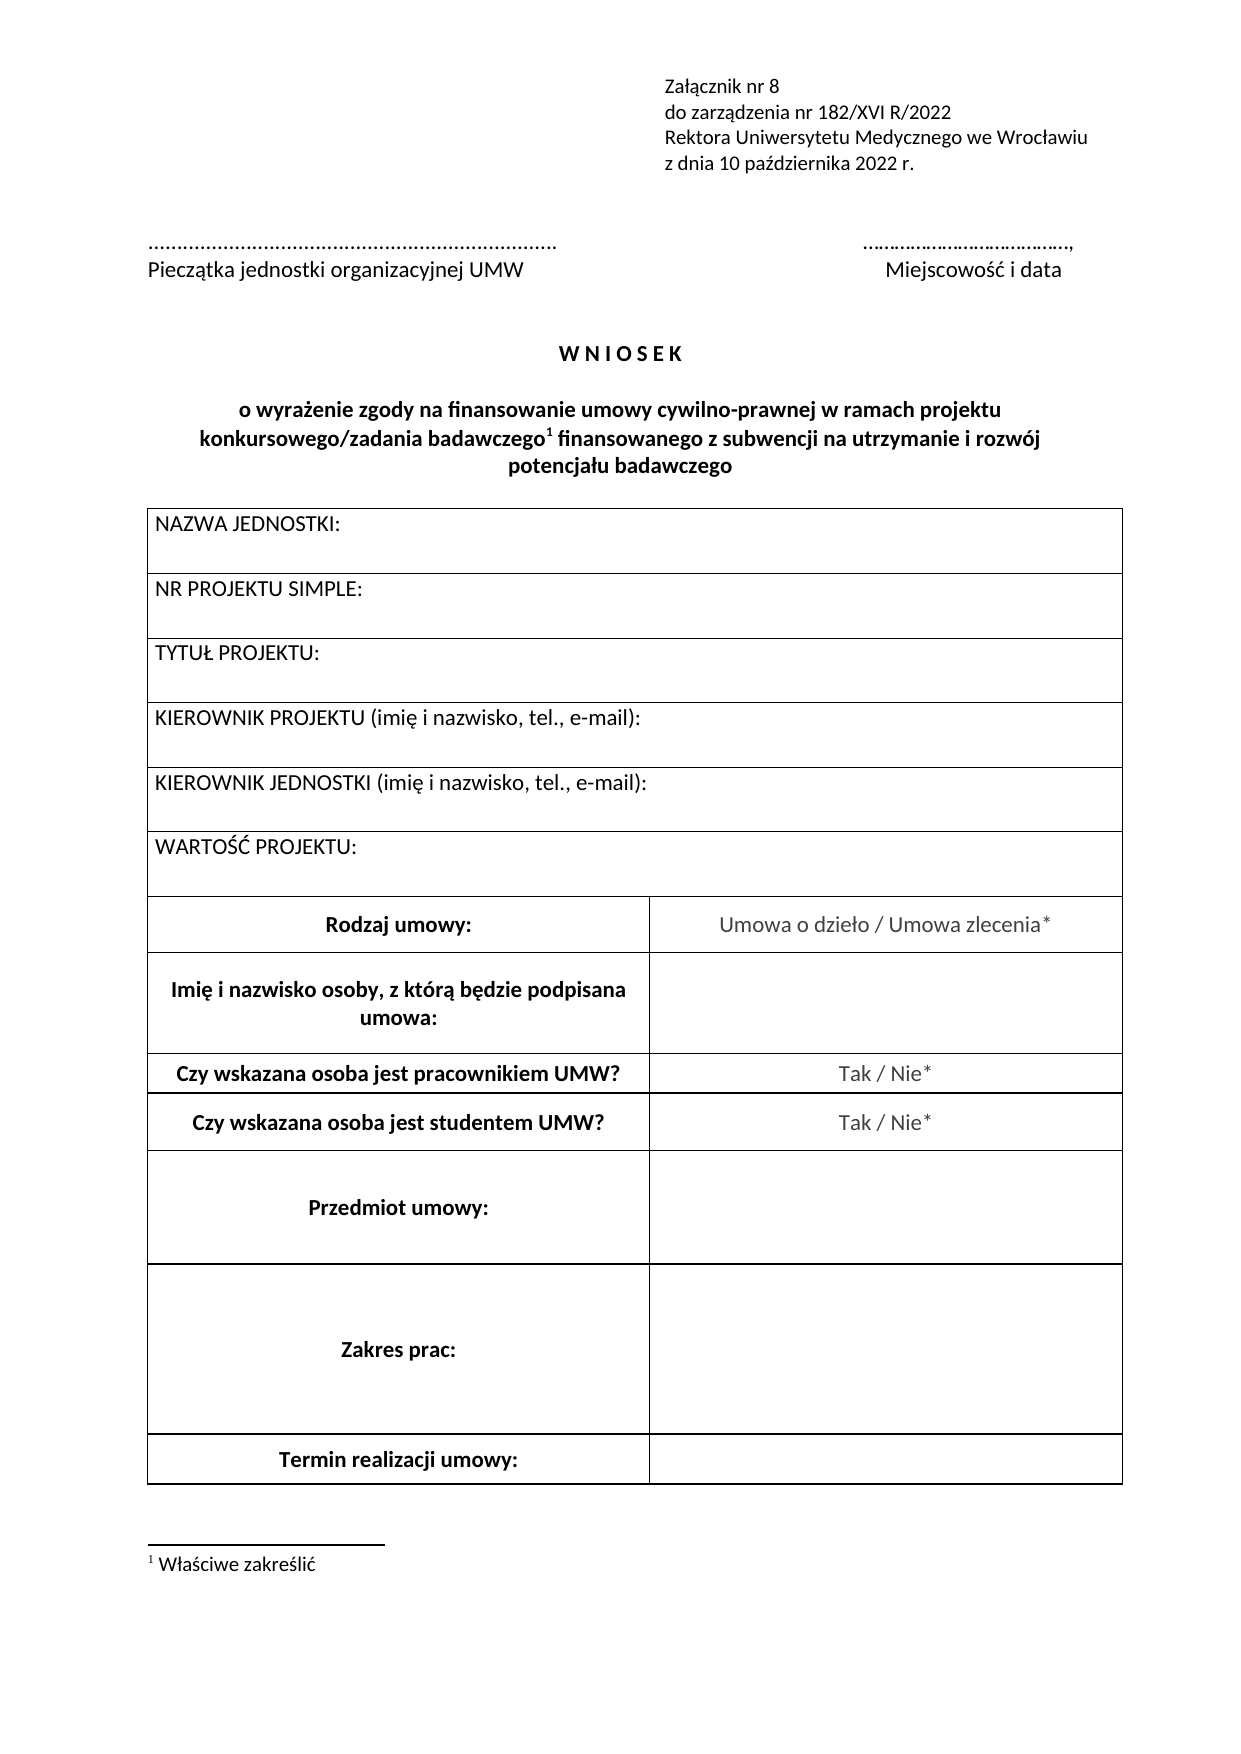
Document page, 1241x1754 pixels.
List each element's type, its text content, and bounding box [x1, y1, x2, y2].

table_cell Umowa o dzieło / Umowa zlecenia* [650, 897, 1122, 952]
table_cell KIEROWNIK JEDNOSTKI (imię i nazwisko, tel., e-mail): [148, 768, 1122, 831]
table_cell WARTOŚĆ PROJEKTU: [148, 832, 1122, 896]
table_cell Zakres prac: [148, 1265, 649, 1433]
table_cell [650, 1151, 1122, 1263]
text ....................................................................... …………………………………, [148, 227, 1093, 256]
table_cell [650, 1265, 1122, 1433]
table_cell TYTUŁ PROJEKTU: [148, 639, 1122, 702]
table_cell Tak / Nie* [650, 1094, 1122, 1149]
table_cell Czy wskazana osoba jest pracownikiem UMW? [148, 1054, 649, 1092]
text Pieczątka jednostki organizacyjnej UMW Miejscowość i data [148, 256, 1093, 283]
table_cell [650, 1435, 1122, 1483]
text o wyrażenie zgody na finansowanie umowy cywilno-prawnej w ramach projektu konkursowego/zadania badawczego finansowanego z subwencji na utrzymanie i rozwój potencjału badawczego [148, 396, 1093, 480]
table_header NAZWA JEDNOSTKI: [148, 509, 1122, 573]
table_cell Rodzaj umowy: [148, 897, 649, 952]
table_cell Przedmiot umowy: [148, 1151, 649, 1263]
table_cell Tak / Nie* [650, 1054, 1122, 1092]
table_cell NR PROJEKTU SIMPLE: [148, 574, 1122, 637]
text W N I O S E K [148, 339, 1093, 368]
table_cell KIEROWNIK PROJEKTU (imię i nazwisko, tel., e-mail): [148, 703, 1122, 767]
table_cell Czy wskazana osoba jest studentem UMW? [148, 1094, 649, 1149]
table_cell Imię i nazwisko osoby, z którą będzie podpisana umowa: [148, 953, 649, 1052]
table_cell [650, 953, 1122, 1052]
table_cell Termin realizacji umowy: [148, 1435, 649, 1483]
